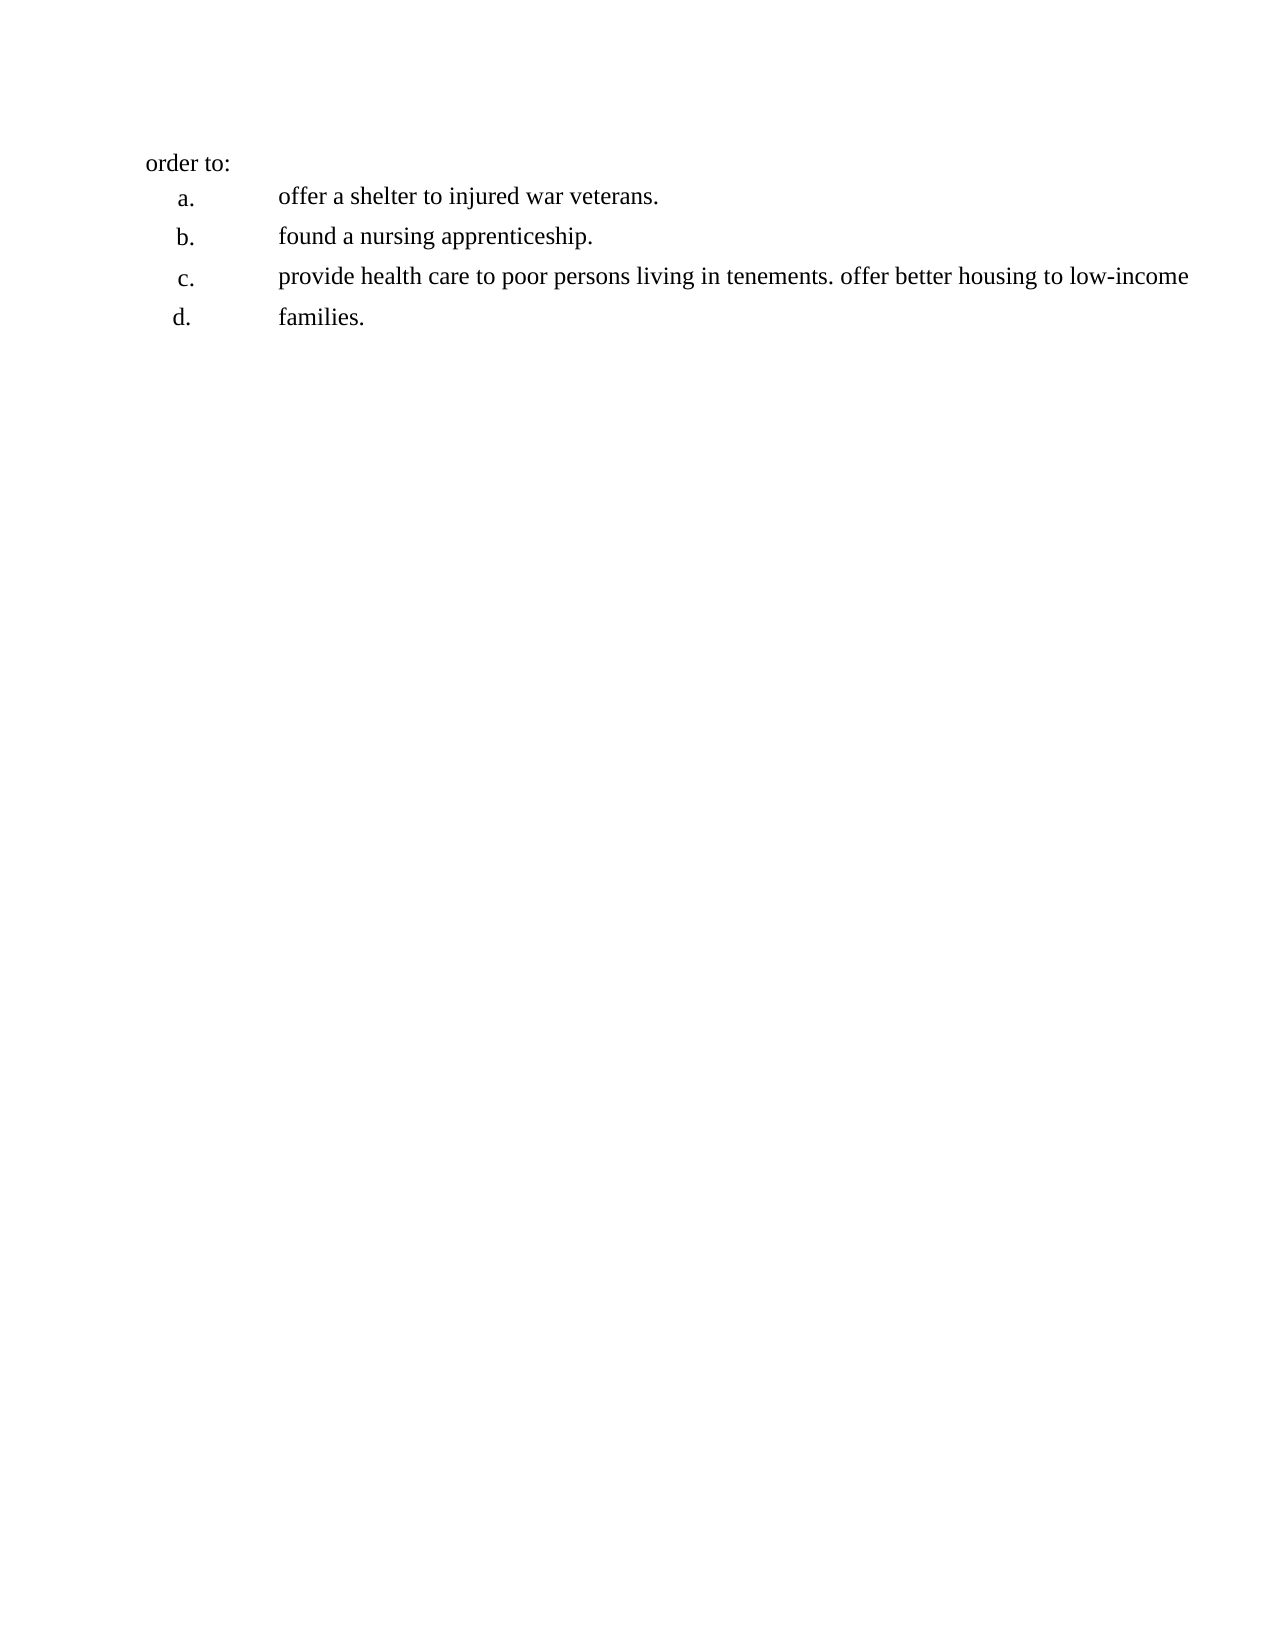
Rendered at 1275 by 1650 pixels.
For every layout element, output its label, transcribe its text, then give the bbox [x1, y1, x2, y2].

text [145, 148, 1275, 177]
text found a nursing apprenticeship. [145, 221, 1275, 250]
text provide health care to poor persons living in tenements. offer better housing to low-income families. [210, 261, 1275, 330]
text offer a shelter to injured war veterans. [145, 181, 1275, 210]
